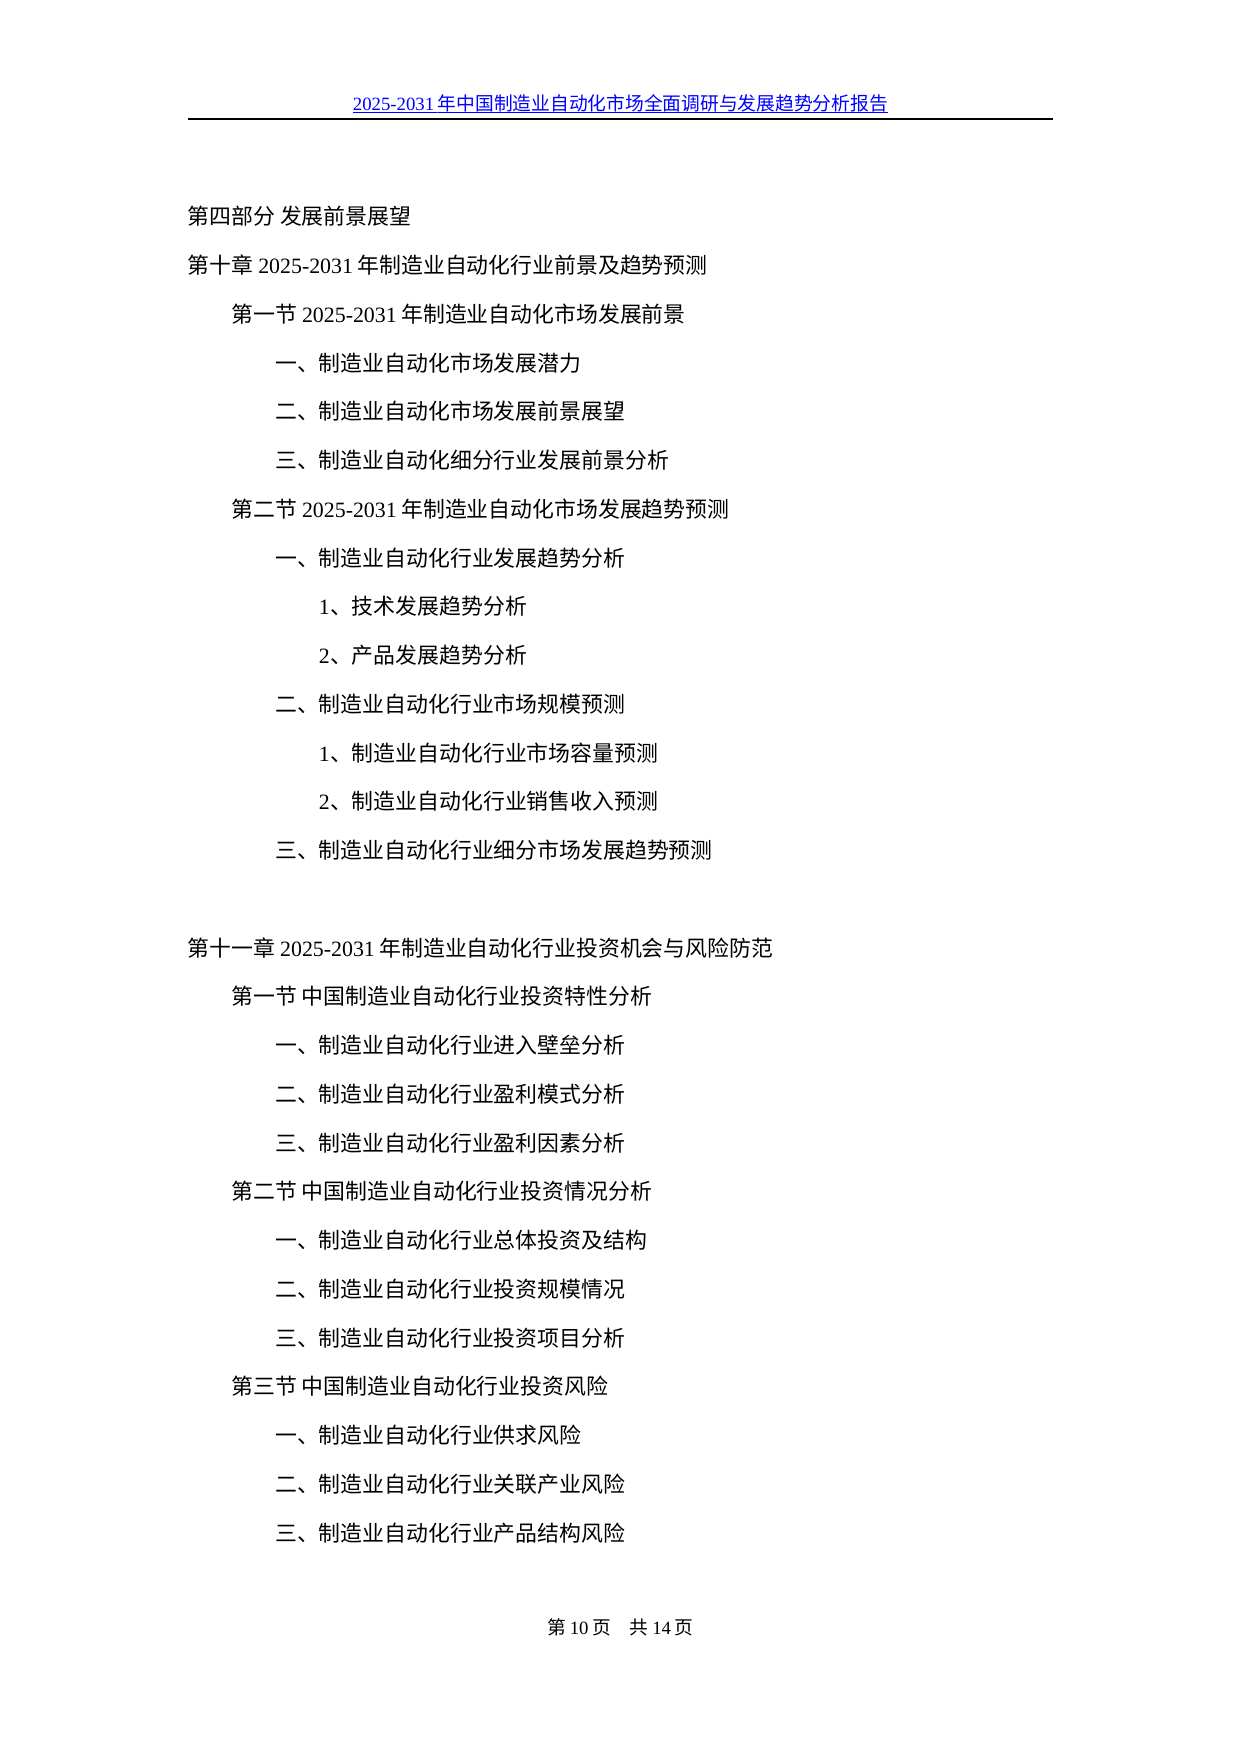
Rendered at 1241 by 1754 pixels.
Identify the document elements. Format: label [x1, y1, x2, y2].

text [187, 150, 1053, 1548]
